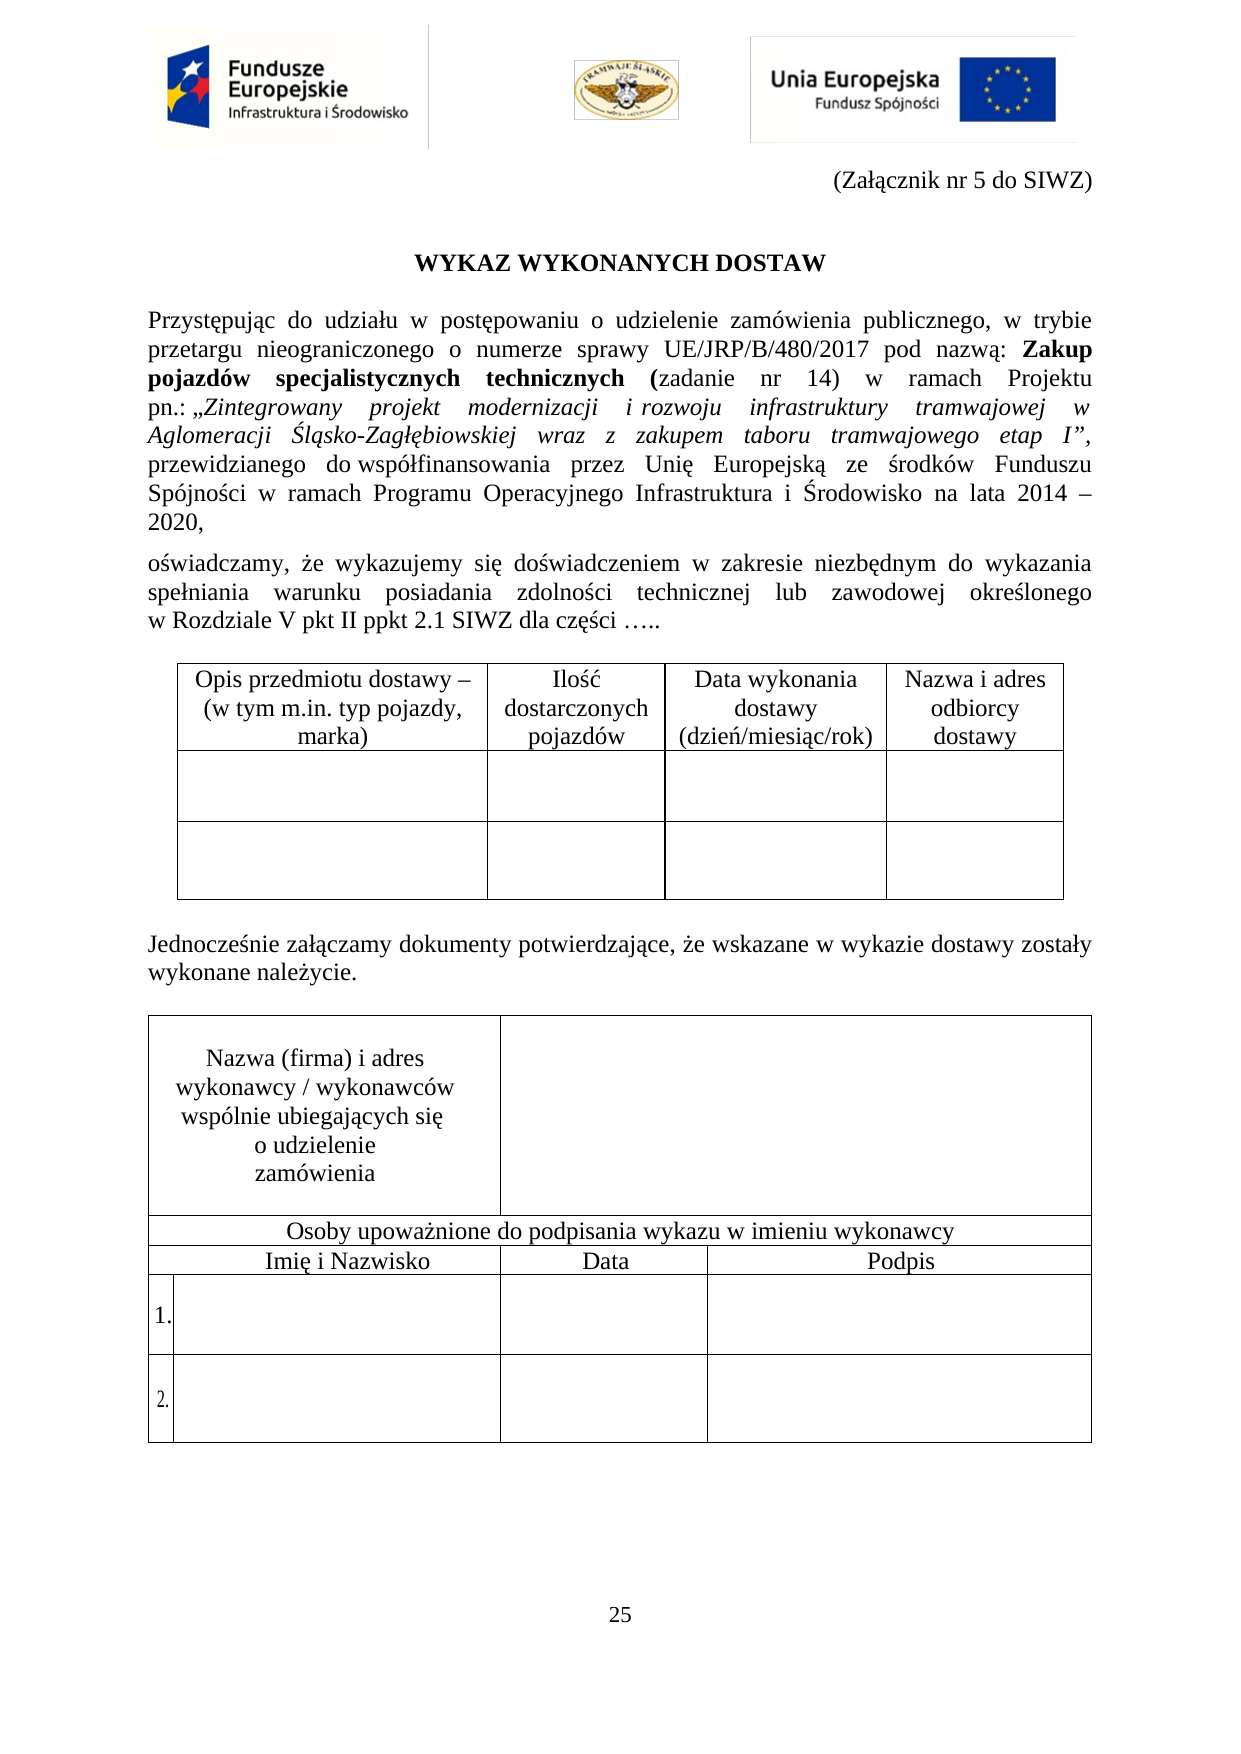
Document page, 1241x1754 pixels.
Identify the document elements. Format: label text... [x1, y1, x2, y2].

table_cell 1. [149, 1275, 173, 1353]
table_header Data wykonania dostawy (dzień/miesiąc/rok) [666, 664, 886, 750]
table_cell [708, 1275, 1091, 1353]
table_cell Data [501, 1246, 707, 1274]
table_cell [488, 751, 664, 821]
table_cell [178, 751, 487, 821]
table_cell [708, 1355, 1091, 1442]
table_cell [501, 1275, 707, 1353]
table_cell [887, 751, 1063, 821]
table_cell [174, 1355, 500, 1442]
table_header Nazwa i adres odbiorcy dostawy [887, 664, 1063, 750]
table_cell [178, 822, 487, 899]
text Jednocześnie załączamy dokumenty potwierdzające, że wskazane w wykazie dostawy zostały wykonane należycie. [148, 929, 1093, 986]
table_cell [501, 1355, 707, 1442]
table_cell [174, 1275, 500, 1353]
picture [147, 25, 1077, 149]
text (Załącznik nr 5 do SIWZ) [148, 165, 1093, 194]
table_cell [488, 822, 664, 899]
table_header Ilość dostarczonych pojazdów [488, 664, 664, 750]
table_cell Imię i Nazwisko [149, 1246, 500, 1274]
table_header [501, 1016, 1091, 1215]
table_cell 2. [149, 1355, 173, 1442]
subtitle WYKAZ WYKONANYCH DOSTAW [148, 248, 1093, 277]
text oświadczamy, że wykazujemy się doświadczeniem w zakresie niezbędnym do wykazania spełniania warunku posiadania zdolności technicznej lub zawodowej określonego w Rozdziale V pkt II ppkt 2.1 SIWZ dla części ….. [148, 548, 1093, 634]
table_header Opis przedmiotu dostawy – (w tym m.in. typ pojazdy, marka) [178, 664, 487, 750]
table_cell [666, 751, 886, 821]
table_cell Podpis [708, 1246, 1091, 1274]
table_header Nazwa (firma) i adres wykonawcy / wykonawców wspólnie ubiegających się o udzielenie zamówienia [149, 1016, 500, 1215]
table_cell Osoby upoważnione do podpisania wykazu w imieniu wykonawcy [149, 1216, 1091, 1245]
table_cell [887, 822, 1063, 899]
text Przystępując do udziału w postępowaniu o udzielenie zamówienia publicznego, w trybie przetargu nieograniczonego o numerze sprawy UE/JRP/B/480/2017 pod nazwą: Zakup pojazdów specjalistycznych technicznych (zadanie nr 14) w ramach Projektu pn.: „Zintegrowany projekt modernizacji i rozwoju infrastruktury tramwajowej w Aglomeracji Śląsko-Zagłębiowskiej wraz z zakupem taboru tramwajowego etap I”, przewidzianego do współfinansowania przez Unię Europejską ze środków Funduszu Spójności w ramach Programu Operacyjnego Infrastruktura i Środowisko na lata 2014 – 2020, [148, 305, 1093, 535]
table_cell [666, 822, 886, 899]
